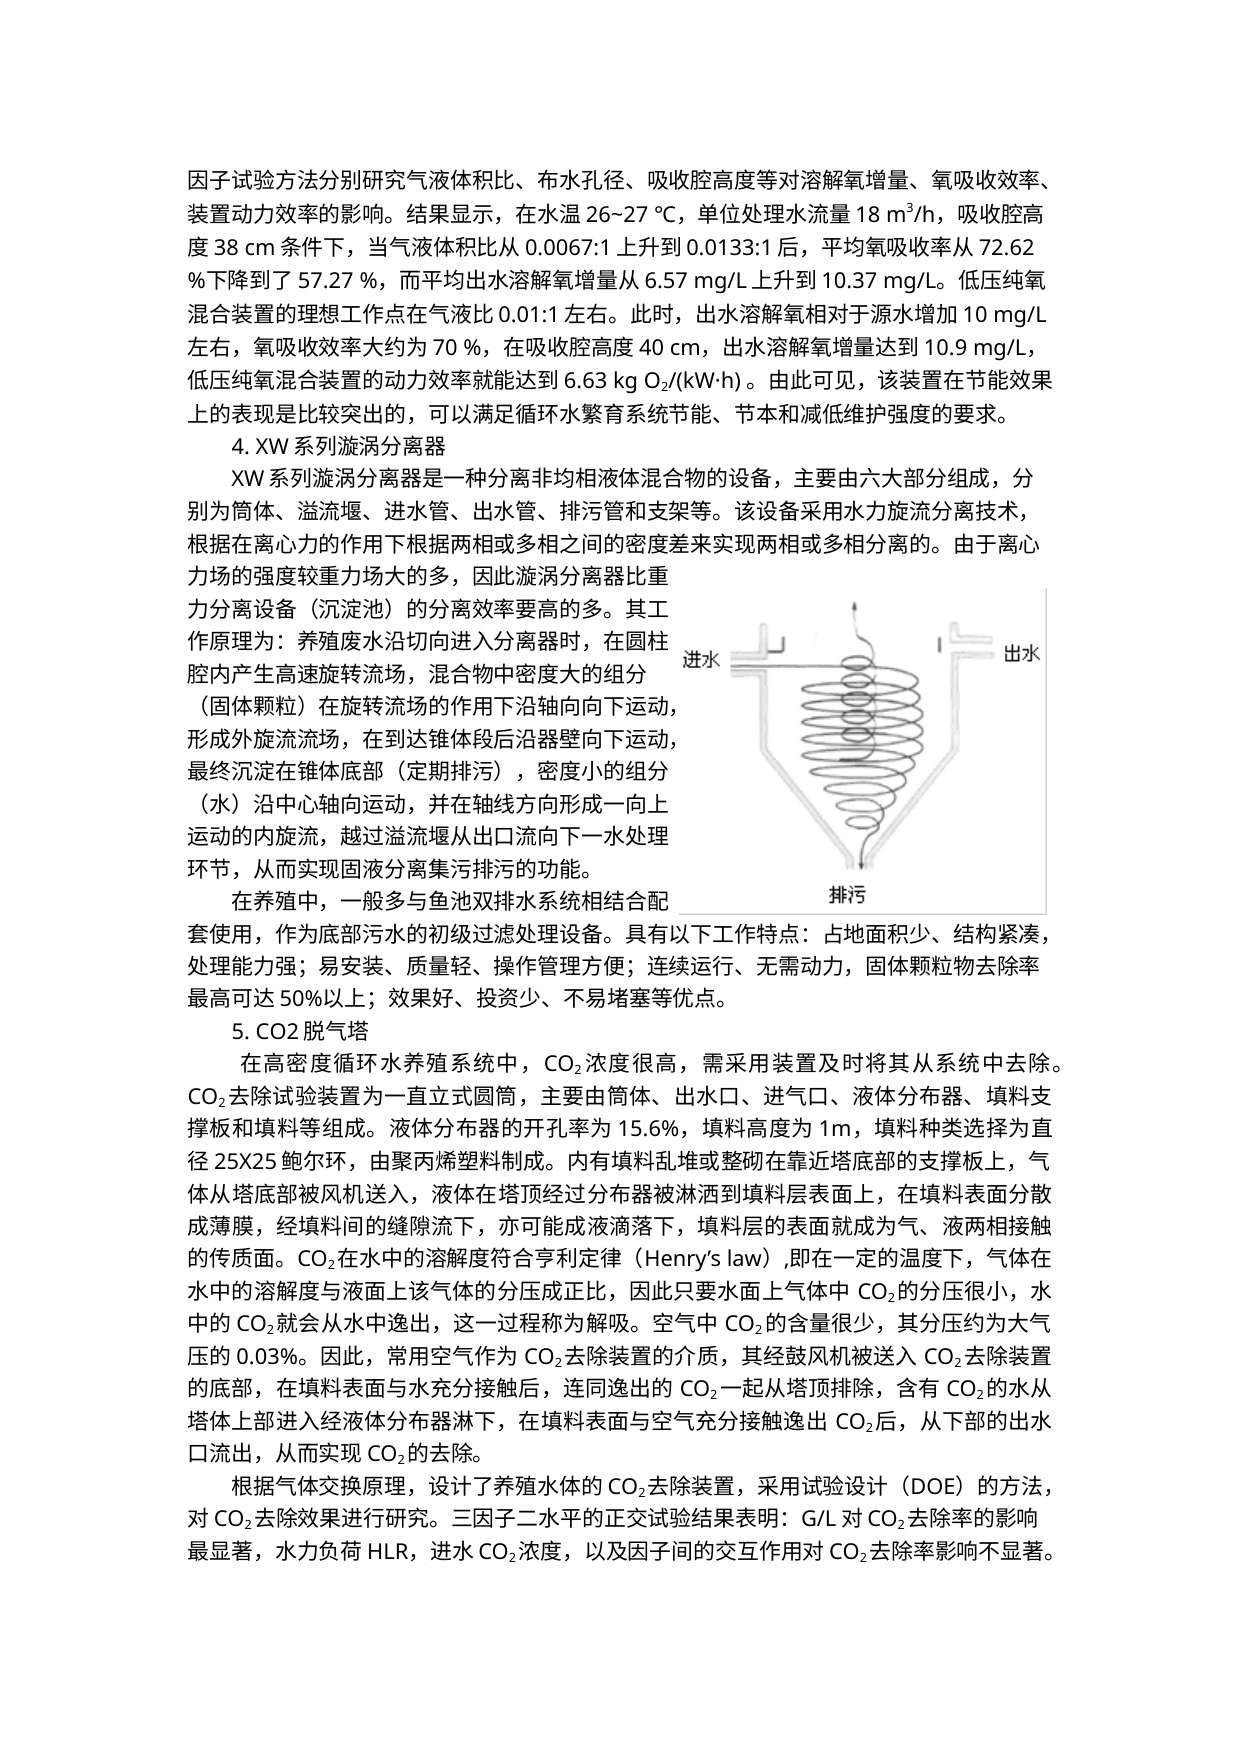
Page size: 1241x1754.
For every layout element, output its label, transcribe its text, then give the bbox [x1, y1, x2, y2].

text 在高密度循环水养殖系统中，CO2浓度很高，需采用装置及时将其从系统中去除。CO2去除试验装置为一直立式圆筒，主要由筒体、出水口、进气口、液体分布器、填料支撑板和填料等组成。液体分布器的开孔率为15.6%，填料高度为1m，填料种类选择为直径25X25鲍尔环，由聚丙烯塑料制成。内有填料乱堆或整砌在靠近塔底部的支撑板上，气体从塔底部被风机送入，液体在塔顶经过分布器被淋洒到填料层表面上，在填料表面分散成薄膜，经填料间的缝隙流下，亦可能成液滴落下，填料层的表面就成为气、液两相接触的传质面。CO2在水中的溶解度符合亨利定律（Henry’s law）,即在一定的温度下，气体在水中的溶解度与液面上该气体的分压成正比，因此只要水面上气体中CO2的分压很小，水中的CO2就会从水中逸出，这一过程称为解吸。空气中CO2的含量很少，其分压约为大气压的0.03%。因此，常用空气作为CO2去除装置的介质，其经鼓风机被送入CO2去除装置的底部，在填料表面与水充分接触后，连同逸出的CO2一起从塔顶排除，含有CO2的水从塔体上部进入经液体分布器淋下，在填料表面与空气充分接触逸出CO2后，从下部的出水口流出，从而实现CO2的去除。 [187, 1046, 1053, 1469]
picture [679, 588, 1048, 916]
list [187, 1469, 1053, 1566]
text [187, 162, 1053, 429]
list 在养殖中，一般多与鱼池双排水系统相结合配套使用，作为底部污水的初级过滤处理设备。具有以下工作特点：占地面积少、结构紧凑，处理能力强；易安装、质量轻、操作管理方便；连续运行、无需动力，固体颗粒物去除率最高可达50%以上；效果好、投资少、不易堵塞等优点。 [187, 884, 1053, 1014]
text 5. CO2脱气塔 [187, 1014, 1053, 1046]
text 4. XW系列漩涡分离器 [187, 429, 1053, 461]
